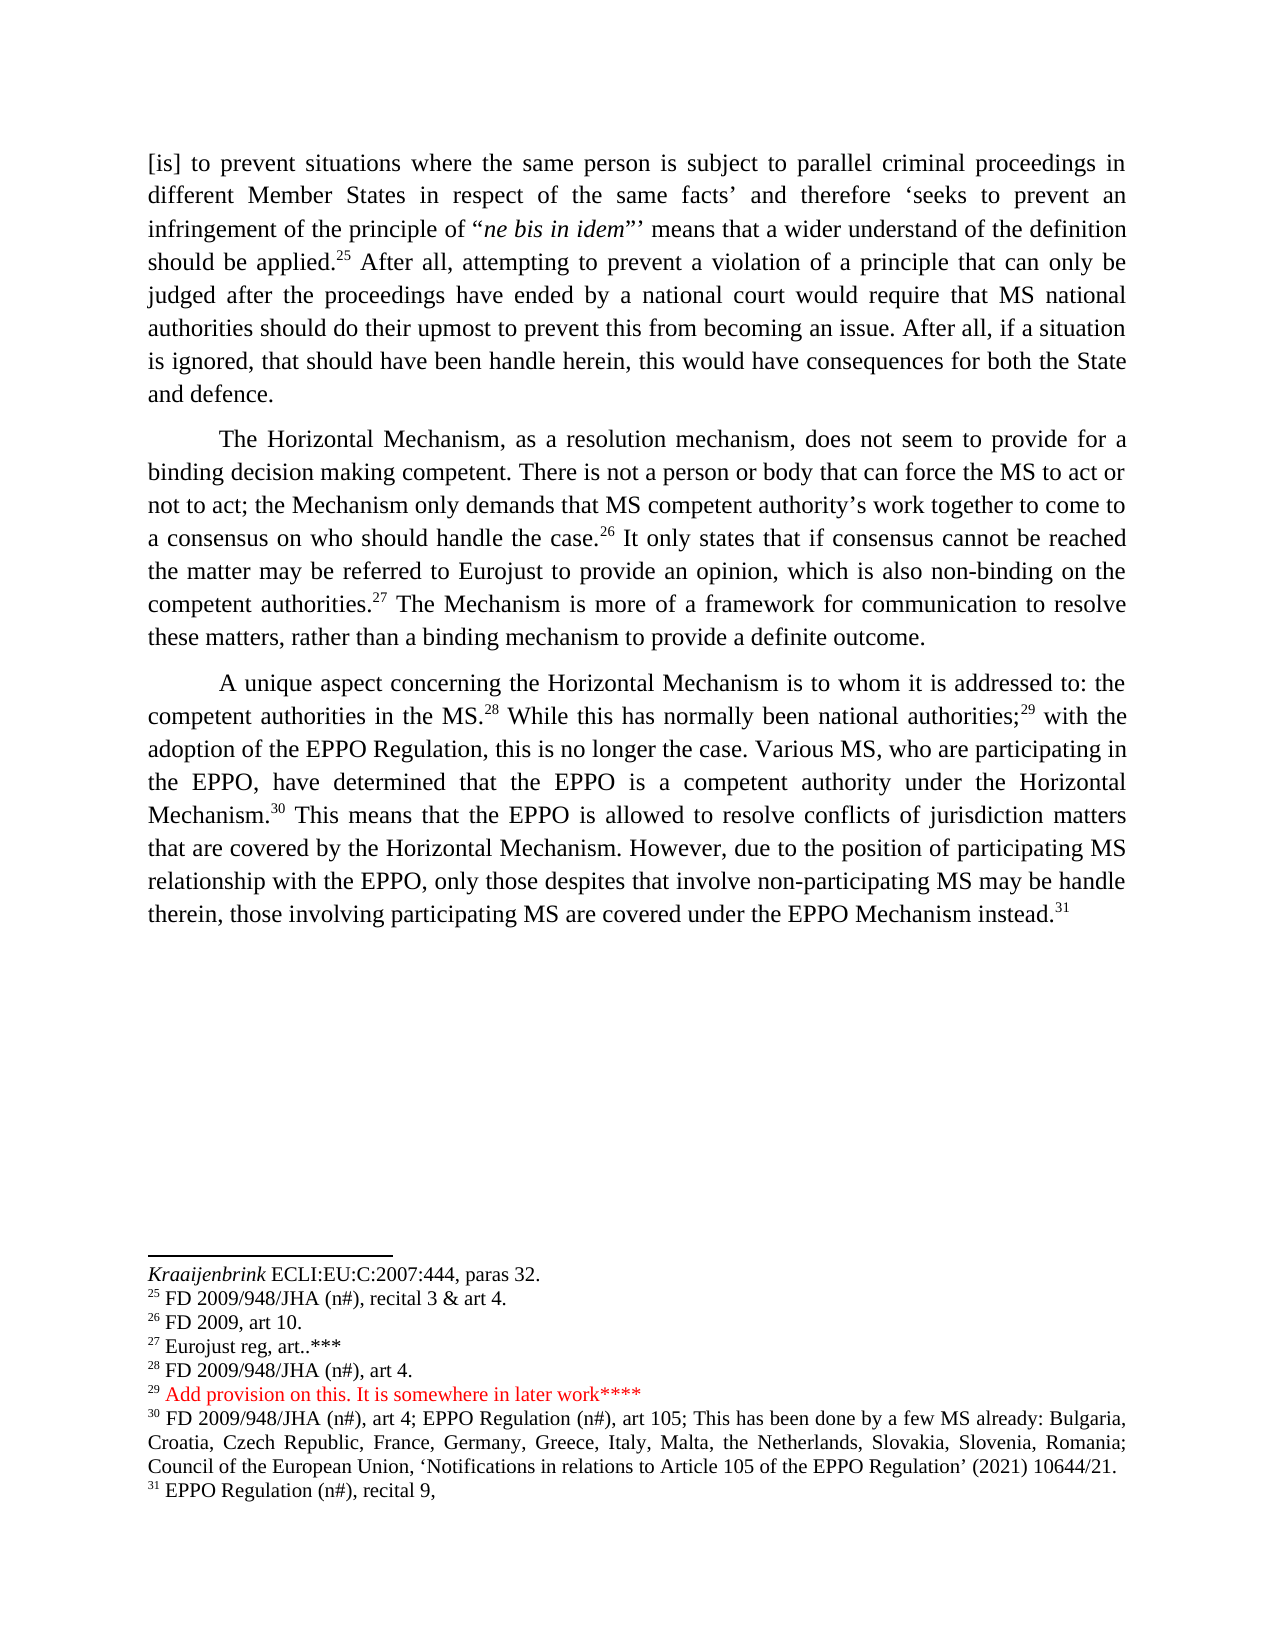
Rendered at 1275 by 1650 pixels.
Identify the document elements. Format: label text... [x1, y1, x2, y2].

text The Court of Justice does allow for a margin of appreciation to this definition by national courts, and thereby flexibility in its understanding. However, as the Horizontal Mechanism ‘aim [is] to prevent situations where the same person is subject to parallel criminal proceedings in different Member States in respect of the same facts’ and therefore ‘seeks to prevent an infringement of the principle of “ne bis in idem”’ means that a wider understand of the definition should be applied. After all, attempting to prevent a violation of a principle that can only be judged after the proceedings have ended by a national court would require that MS national authorities should do their upmost to prevent this from becoming an issue. After all, if a situation is ignored, that should have been handle herein, this would have consequences for both the State and defence. [148, 148, 1127, 407]
text The Horizontal Mechanism, as a resolution mechanism, does not seem to provide for a binding decision making competent. There is not a person or body that can force the MS to act or not to act; the Mechanism only demands that MS competent authority’s work together to come to a consensus on who should handle the case. It only states that if consensus cannot be reached the matter may be referred to Eurojust to provide an opinion, which is also non-binding on the competent authorities. The Mechanism is more of a framework for communication to resolve these matters, rather than a binding mechanism to provide a definite outcome. [148, 424, 1127, 651]
text A unique aspect concerning the Horizontal Mechanism is to whom it is addressed to: the competent authorities in the MS. While this has normally been national authorities; with the adoption of the EPPO Regulation, this is no longer the case. Various MS, who are participating in the EPPO, have determined that the EPPO is a competent authority under the Horizontal Mechanism. This means that the EPPO is allowed to resolve conflicts of jurisdiction matters that are covered by the Horizontal Mechanism. However, due to the position of participating MS relationship with the EPPO, only those despites that involve non-participating MS may be handle therein, those involving participating MS are covered under the EPPO Mechanism instead. [148, 668, 1127, 928]
